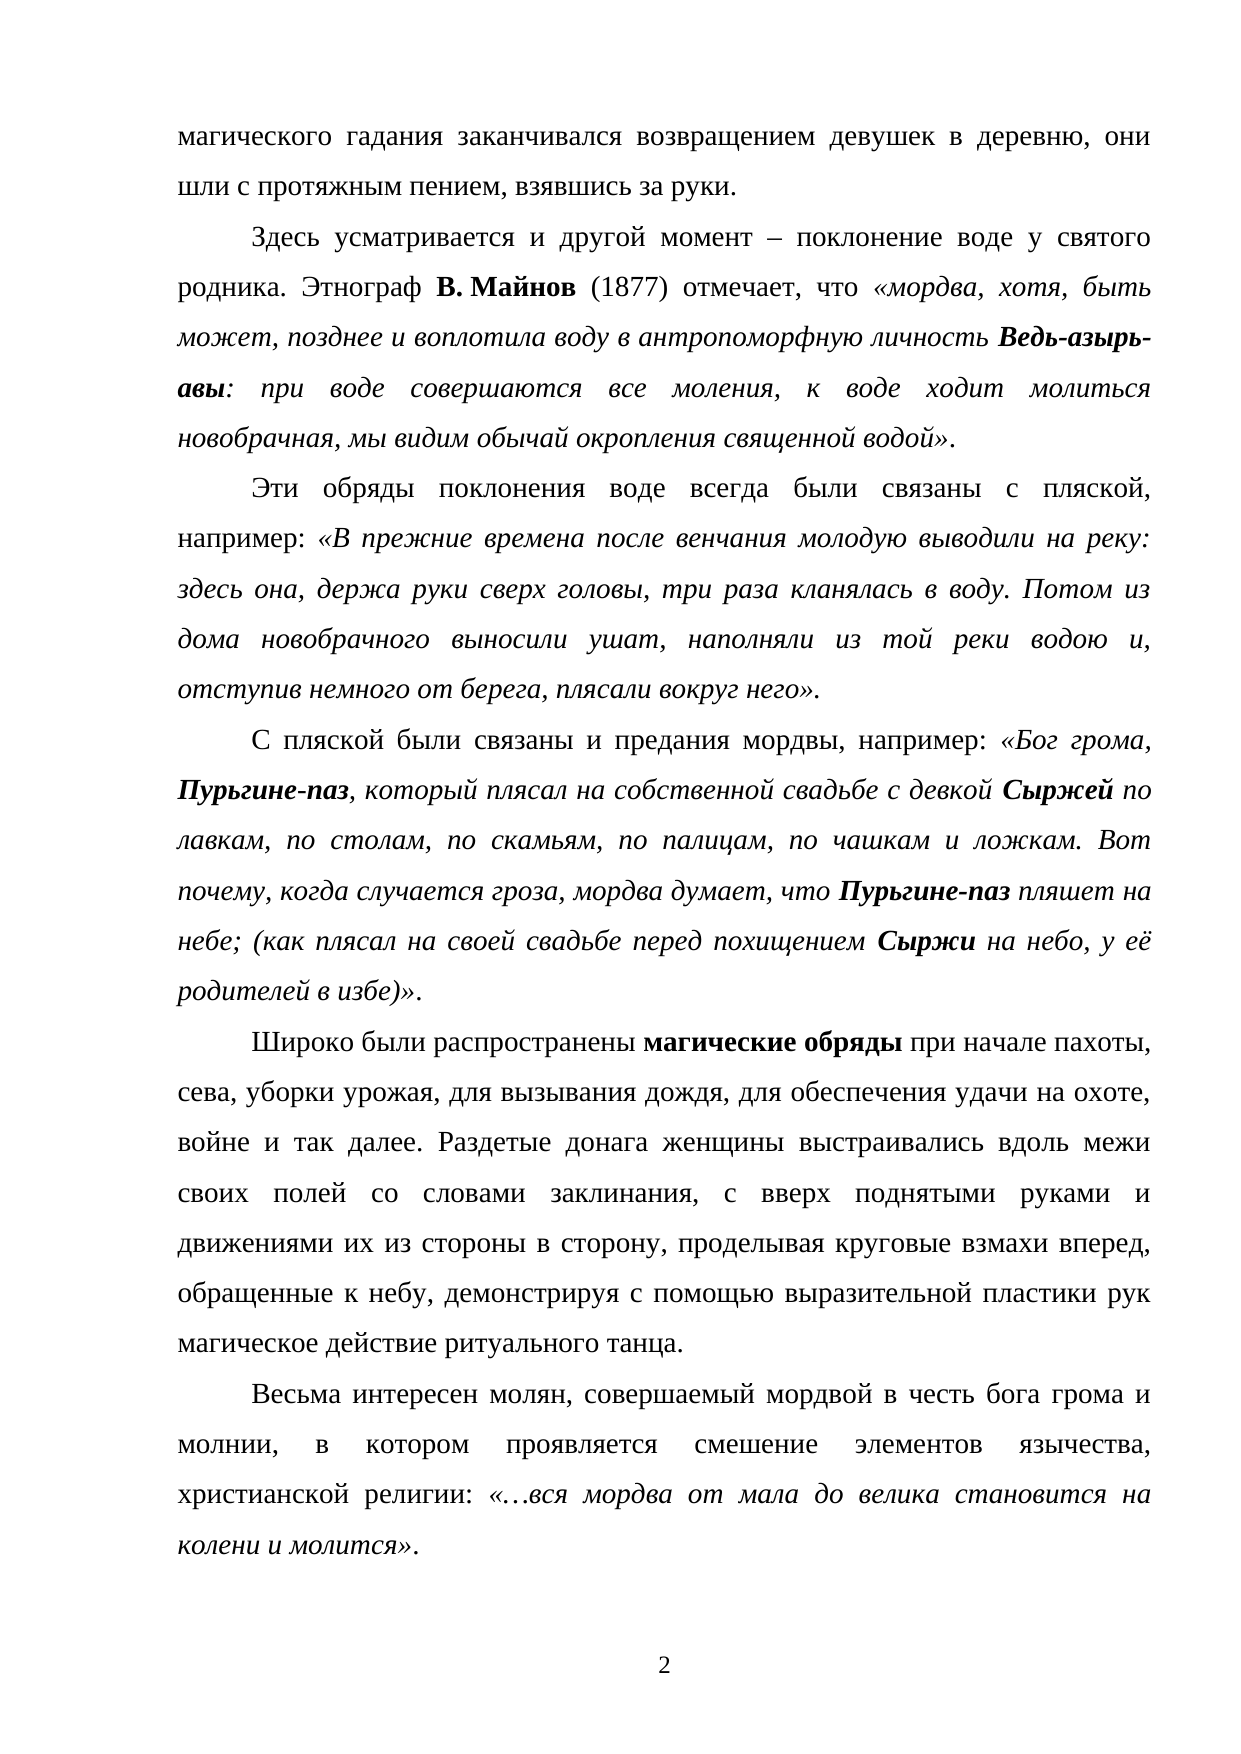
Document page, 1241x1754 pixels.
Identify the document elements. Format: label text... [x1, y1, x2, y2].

text Весьма интересен молян, совершаемый мордвой в честь бога грома и молнии, в котором проявляется смешение элементов язычества, христианской религии: «…вся мордва от мала до велика становится на колени и молится». [177, 1376, 1152, 1560]
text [177, 118, 1152, 202]
text Широко были распространены магические обряды при начале пахоты, сева, уборки урожая, для вызывания дождя, для обеспечения удачи на охоте, войне и так далее. Раздетые донага женщины выстраивались вдоль межи своих полей со словами заклинания, с вверх поднятыми руками и движениями их из стороны в сторону, проделывая круговые взмахи вперед, обращенные к небу, демонстрируя с помощью выразительной пластики рук магическое действие ритуального танца. [177, 1024, 1152, 1359]
text С пляской были связаны и предания мордвы, например: «Бог грома, Пурьгине-паз, который плясал на собственной свадьбе с девкой Сыржей по лавкам, по столам, по скамьям, по палицам, по чашкам и ложкам. Вот почему, когда случается гроза, мордва думает, что Пурьгине-паз пляшет на небе; (как плясал на своей свадьбе перед похищением Сыржи на небо, у её родителей в избе)». [177, 722, 1152, 1007]
text Эти обряды поклонения воде всегда были связаны с пляской, например: «В прежние времена после венчания молодую выводили на реку: здесь она, держа руки сверх головы, три раза кланялась в воду. Потом из дома новобрачного выносили ушат, наполняли из той реки водою и, отступив немного от берега, плясали вокруг него». [177, 470, 1152, 705]
text Здесь усматривается и другой момент – поклонение воде у святого родника. Этнограф В. Майнов (1877) отмечает, что «мордва, хотя, быть может, позднее и воплотила воду в антропоморфную личность Ведь-азырь-авы: при воде совершаются все моления, к воде ходит молиться новобрачная, мы видим обычай окропления священной водой». [177, 219, 1152, 453]
